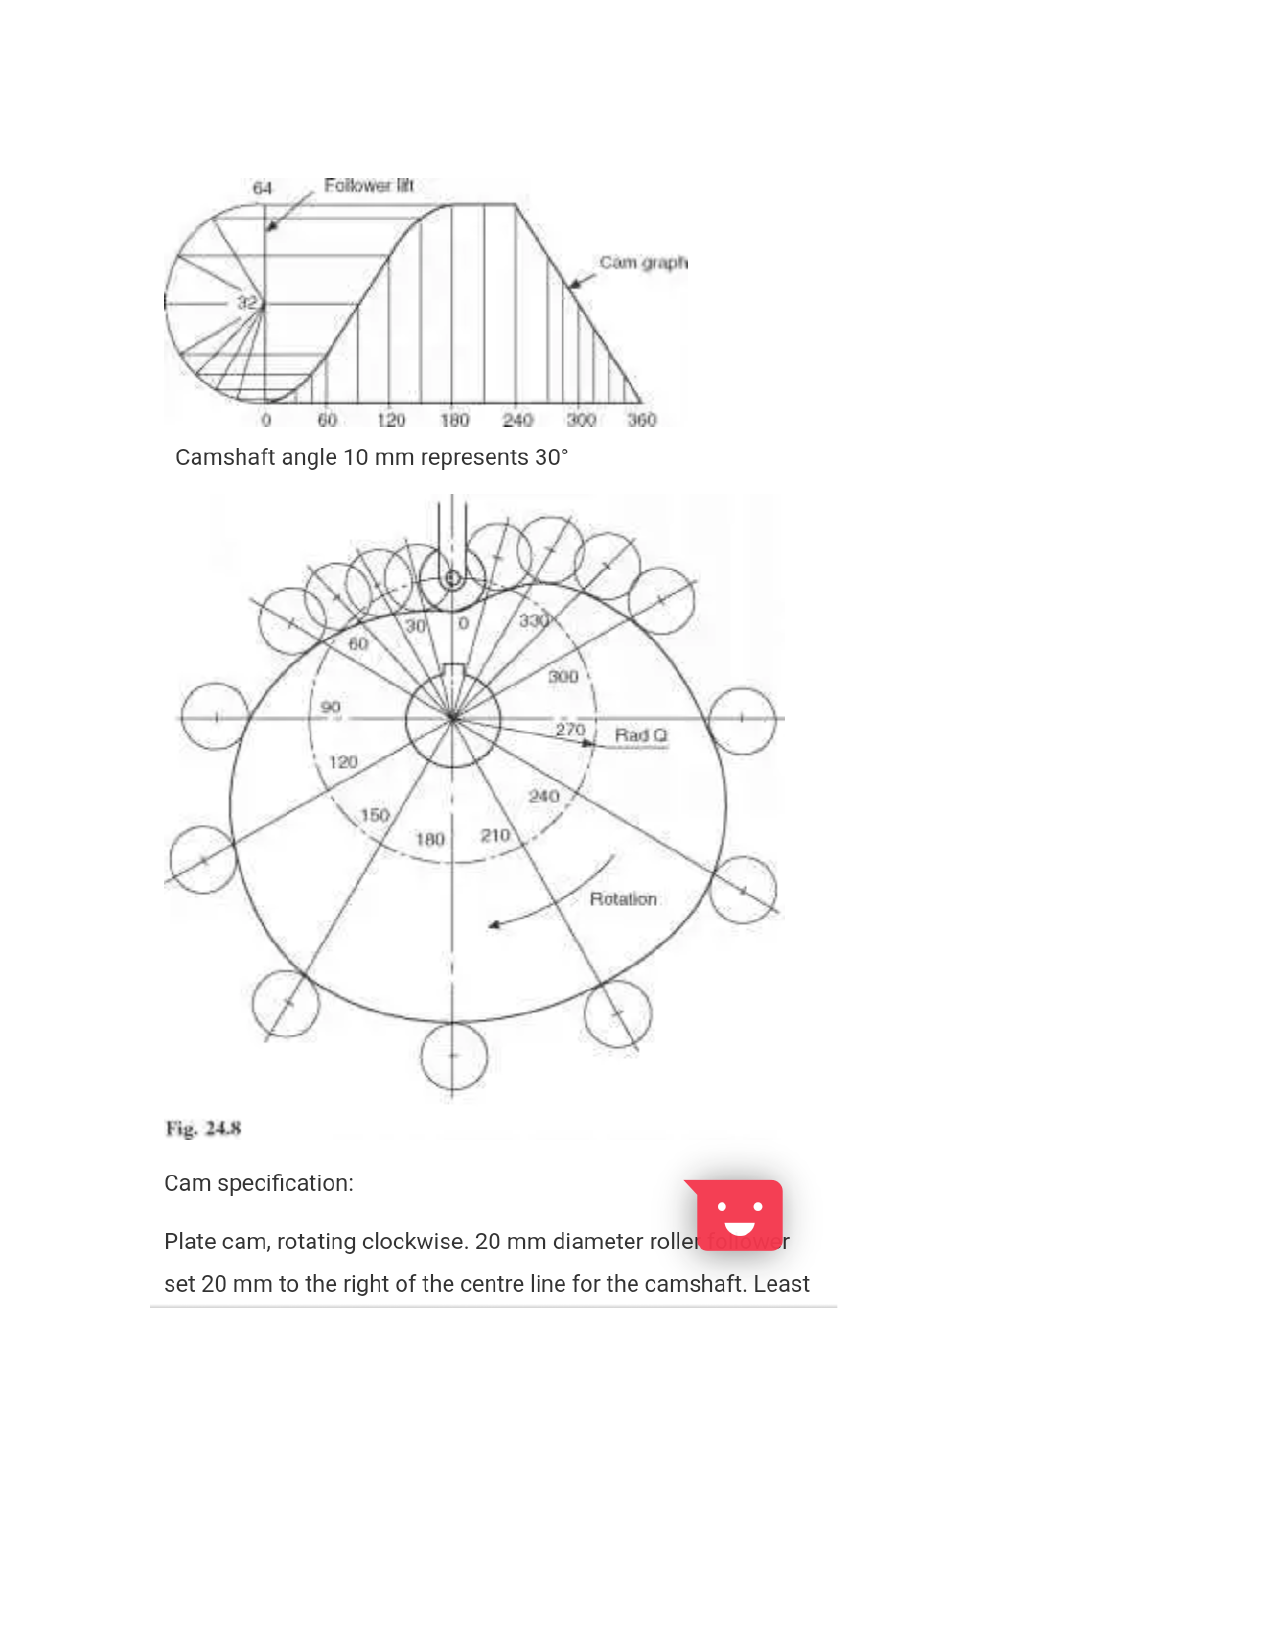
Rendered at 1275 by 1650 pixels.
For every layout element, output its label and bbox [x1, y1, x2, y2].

picture [150, 150, 838, 1316]
